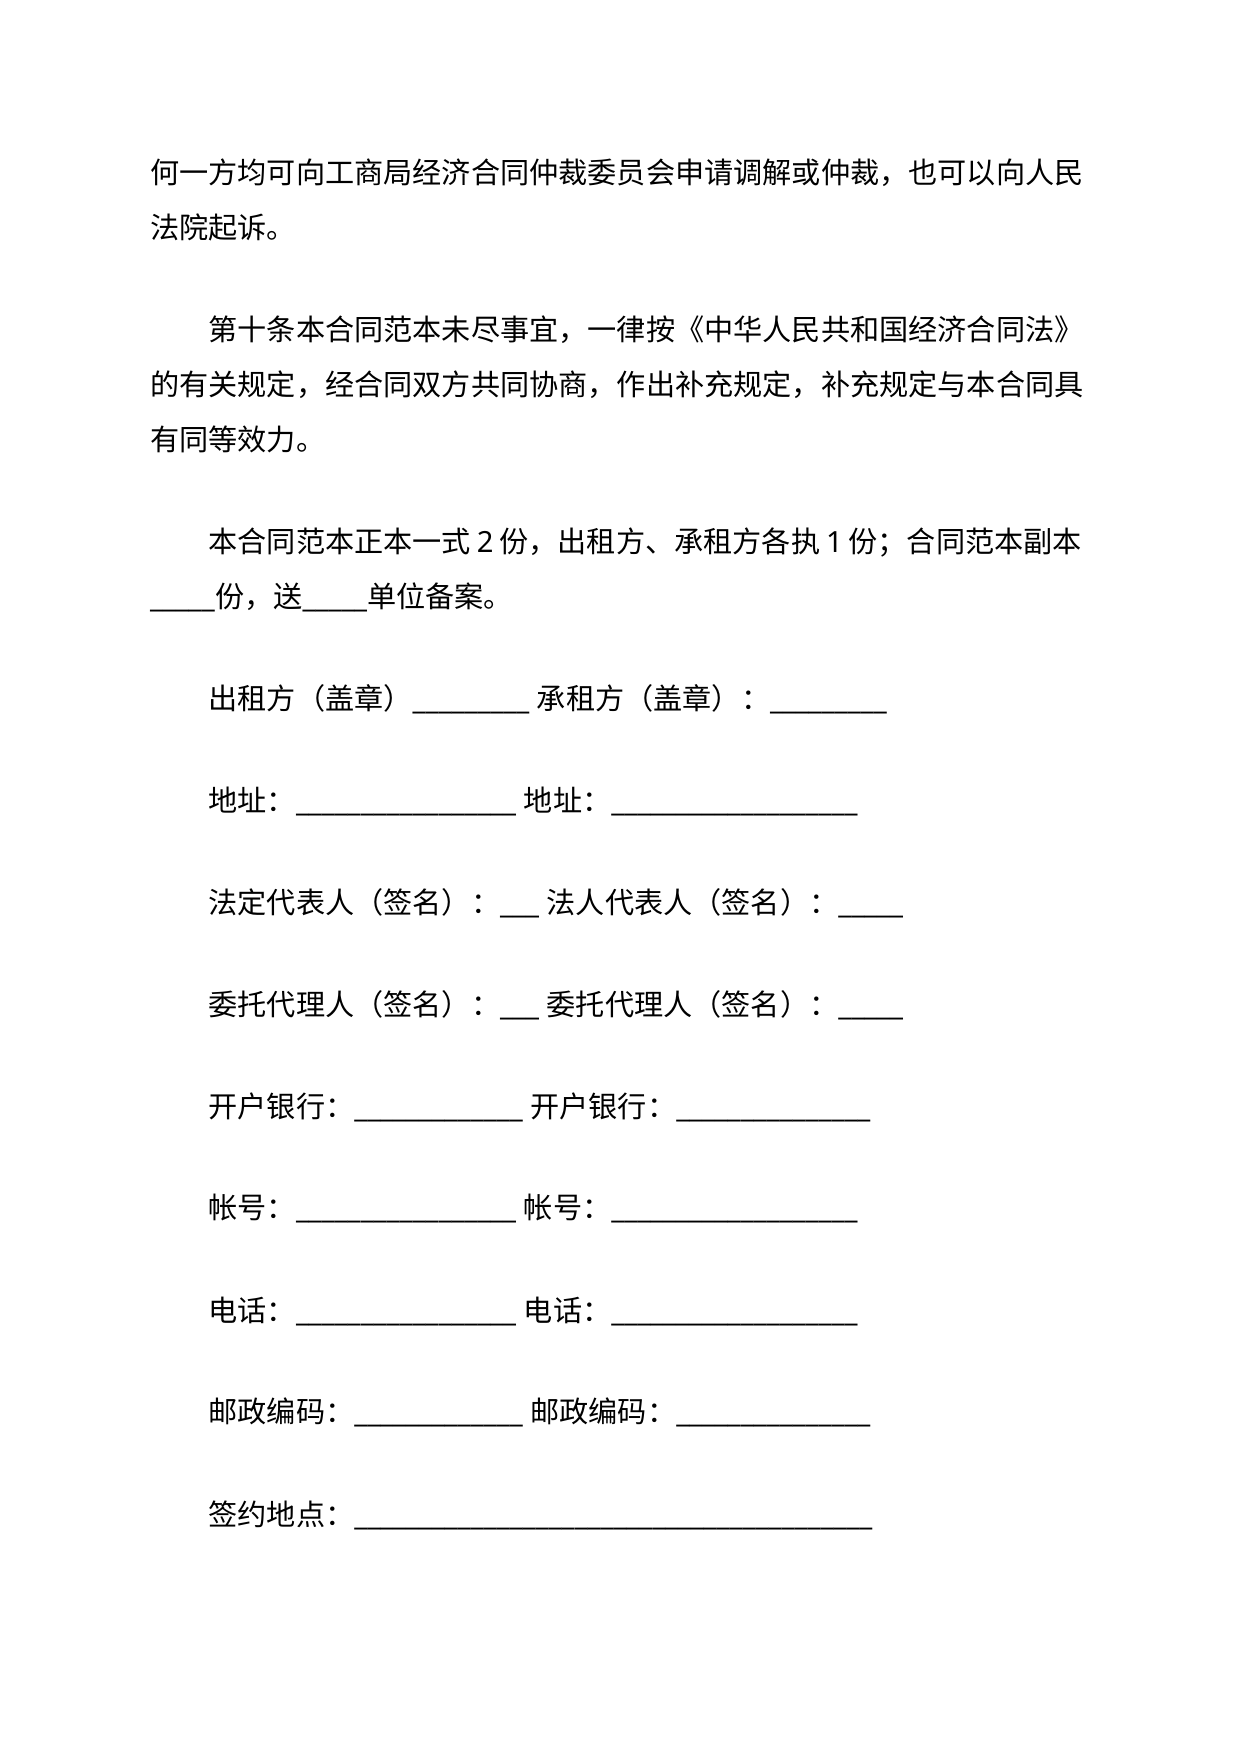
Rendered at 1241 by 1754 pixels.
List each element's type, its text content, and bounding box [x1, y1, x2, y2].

text 地址：_________________ 地址：___________________ [150, 777, 1090, 819]
text 本合同范本正本一式2份，出租方、承租方各执1份；合同范本副本_____份，送_____单位备案。 [150, 518, 1090, 616]
text 出租方（盖章）_________ 承租方（盖章）：_________ [150, 675, 1090, 718]
text 开户银行：_____________ 开户银行：_______________ [150, 1083, 1090, 1126]
text 帐号：_________________ 帐号：___________________ [150, 1185, 1090, 1227]
text 法定代表人（签名）：___ 法人代表人（签名）：_____ [150, 879, 1090, 922]
text 电话：_________________ 电话：___________________ [150, 1287, 1090, 1329]
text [150, 150, 1090, 247]
text 委托代理人（签名）：___ 委托代理人（签名）：_____ [150, 981, 1090, 1023]
text 签约地点：________________________________________ [150, 1491, 1090, 1533]
text 邮政编码：_____________ 邮政编码：_______________ [150, 1389, 1090, 1431]
text 第十条本合同范本未尽事宜，一律按《中华人民共和国经济合同法》的有关规定，经合同双方共同协商，作出补充规定，补充规定与本合同具有同等效力。 [150, 307, 1090, 459]
